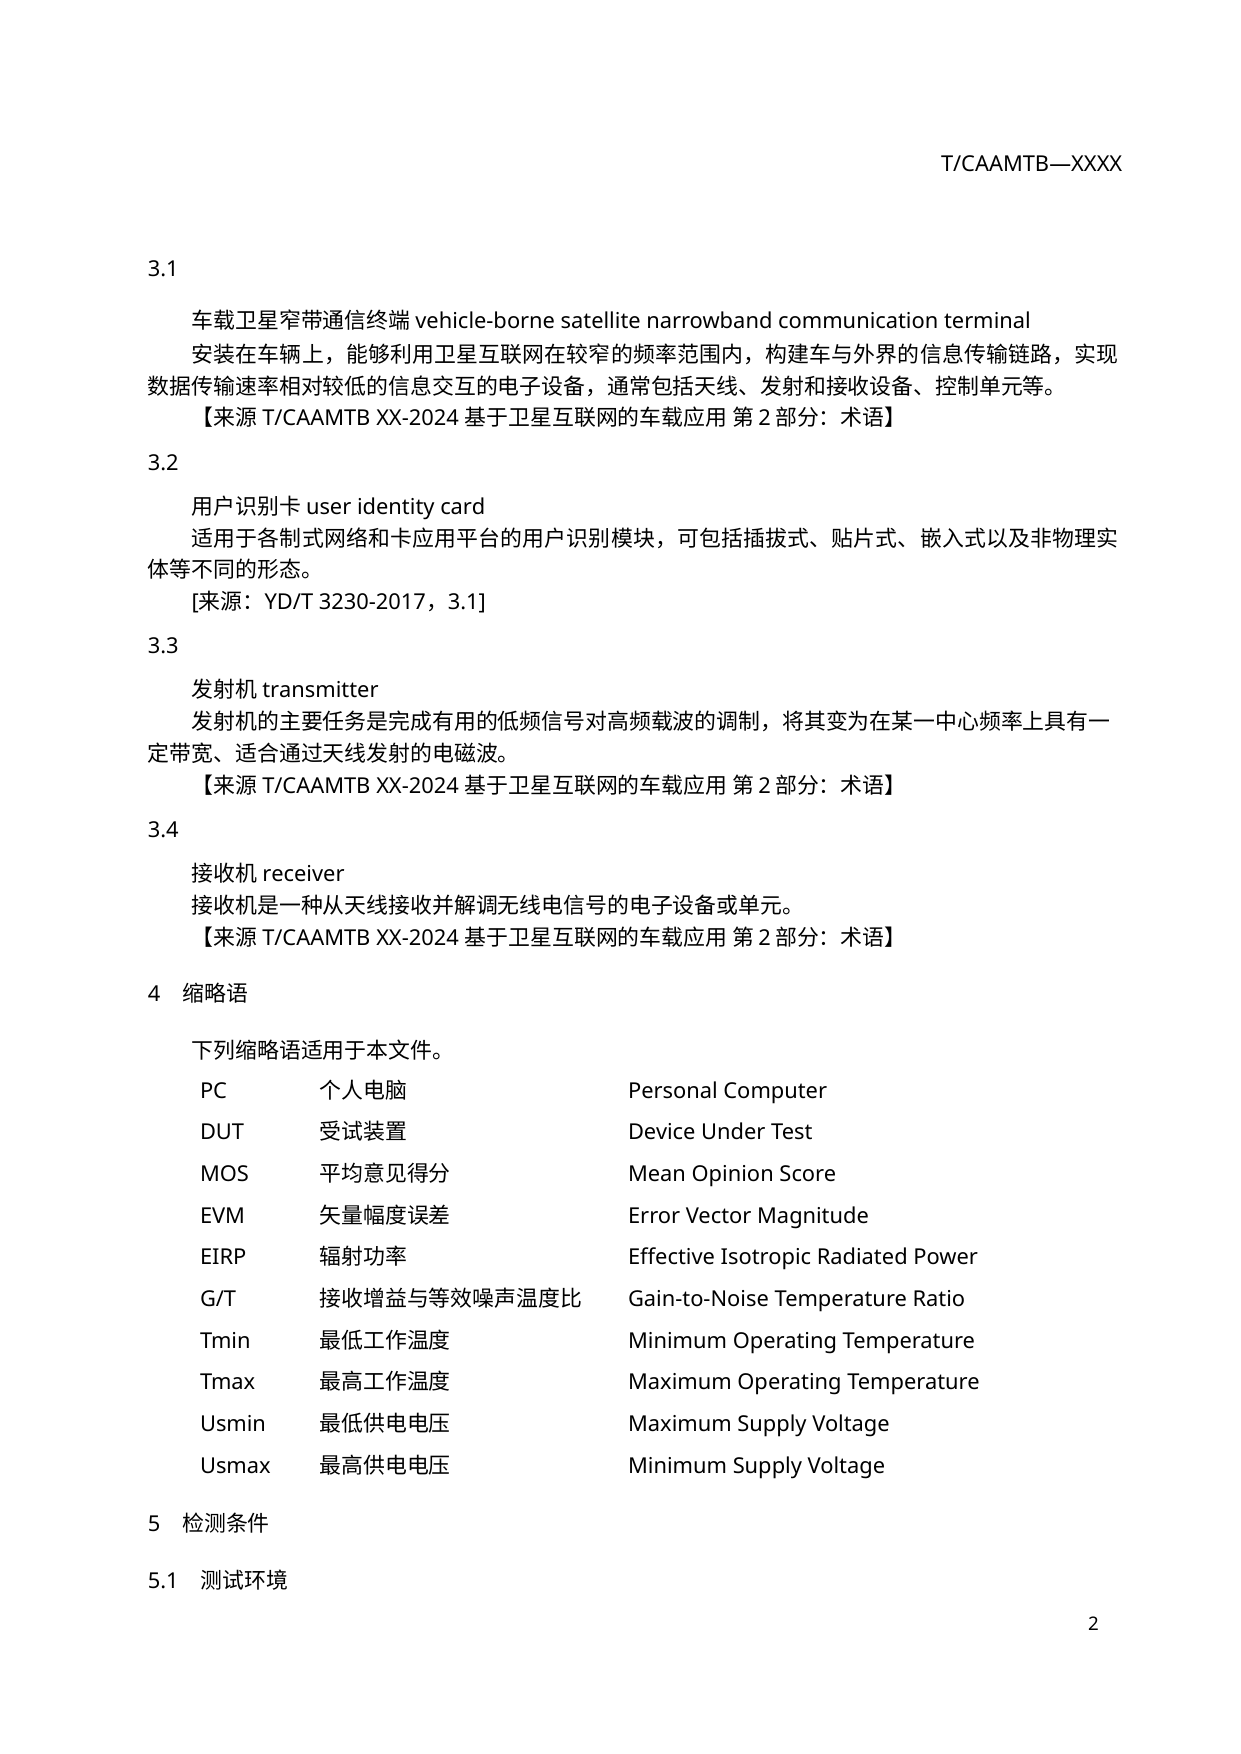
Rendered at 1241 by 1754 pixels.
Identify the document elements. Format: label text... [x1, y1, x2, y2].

table_cell Effective Isotropic Radiated Power [617, 1231, 1144, 1273]
table_cell EIRP [189, 1231, 308, 1273]
text 【来源 T/CAAMTB XX-2024 基于卫星互联网的车载应用 第2部分：术语】 [148, 919, 1122, 951]
table_cell Maximum Supply Voltage [617, 1398, 1144, 1440]
table_header 个人电脑 [308, 1065, 617, 1106]
table_cell 平均意见得分 [308, 1148, 617, 1190]
table_cell Usmin [189, 1398, 308, 1440]
text 定带宽、适合通过天线发射的电磁波。 [148, 736, 1122, 768]
text 发射机 transmitter [148, 672, 1122, 704]
table_cell 接收增益与等效噪声温度比 [308, 1273, 617, 1315]
text 安装在车辆上，能够利用卫星互联网在较窄的频率范围内，构建车与外界的信息传输链路，实现数据传输速率相对较低的信息交互的电子设备，通常包括天线、发射和接收设备、控制单元等。 [148, 337, 1122, 400]
text 【来源 T/CAAMTB XX-2024 基于卫星互联网的车载应用 第2部分：术语】 [148, 400, 1122, 432]
table_cell 受试装置 [308, 1106, 617, 1148]
table_header PC [189, 1065, 308, 1106]
table_cell Mean Opinion Score [617, 1148, 1144, 1190]
table_cell Minimum Operating Temperature [617, 1315, 1144, 1356]
table_cell Gain-to-Noise Temperature Ratio [617, 1273, 1144, 1315]
text 测试环境 [148, 1563, 1122, 1595]
table_cell 最高工作温度 [308, 1356, 617, 1398]
table_cell Usmax [189, 1440, 308, 1481]
text 车载卫星窄带通信终端 vehicle-borne satellite narrowband communication terminal [148, 295, 1122, 337]
text 检测条件 [148, 1506, 1122, 1538]
text 适用于各制式网络和卡应用平台的用户识别模块，可包括插拔式、贴片式、嵌入式以及非物理实体等不同的形态。 [148, 521, 1122, 584]
table_cell 最高供电电压 [308, 1440, 617, 1481]
table_cell 最低供电电压 [308, 1398, 617, 1440]
table_cell Error Vector Magnitude [617, 1190, 1144, 1231]
text 用户识别卡 user identity card [148, 489, 1122, 521]
table_cell Minimum Supply Voltage [617, 1440, 1144, 1481]
text 接收机 receiver [148, 856, 1122, 888]
table_cell Tmin [189, 1315, 308, 1356]
table_cell G/T [189, 1273, 308, 1315]
text 发射机的主要任务是完成有用的低频信号对高频载波的调制，将其变为在某一中心频率上具有一 [148, 704, 1122, 736]
text 【来源 T/CAAMTB XX-2024 基于卫星互联网的车载应用 第2部分：术语】 [148, 768, 1122, 799]
text 下列缩略语适用于本文件。 [148, 1033, 1122, 1065]
table_cell 辐射功率 [308, 1231, 617, 1273]
text 缩略语 [148, 976, 1122, 1008]
table_cell Tmax [189, 1356, 308, 1398]
text [来源：YD/T 3230-2017，3.1] [148, 584, 1122, 616]
text 接收机是一种从天线接收并解调无线电信号的电子设备或单元。 [148, 888, 1122, 919]
table_cell MOS [189, 1148, 308, 1190]
table_cell 矢量幅度误差 [308, 1190, 617, 1231]
table_cell 最低工作温度 [308, 1315, 617, 1356]
table_cell Maximum Operating Temperature [617, 1356, 1144, 1398]
table_cell EVM [189, 1190, 308, 1231]
table_cell DUT [189, 1106, 308, 1148]
table_header Personal Computer [617, 1065, 1144, 1106]
table_cell Device Under Test [617, 1106, 1144, 1148]
